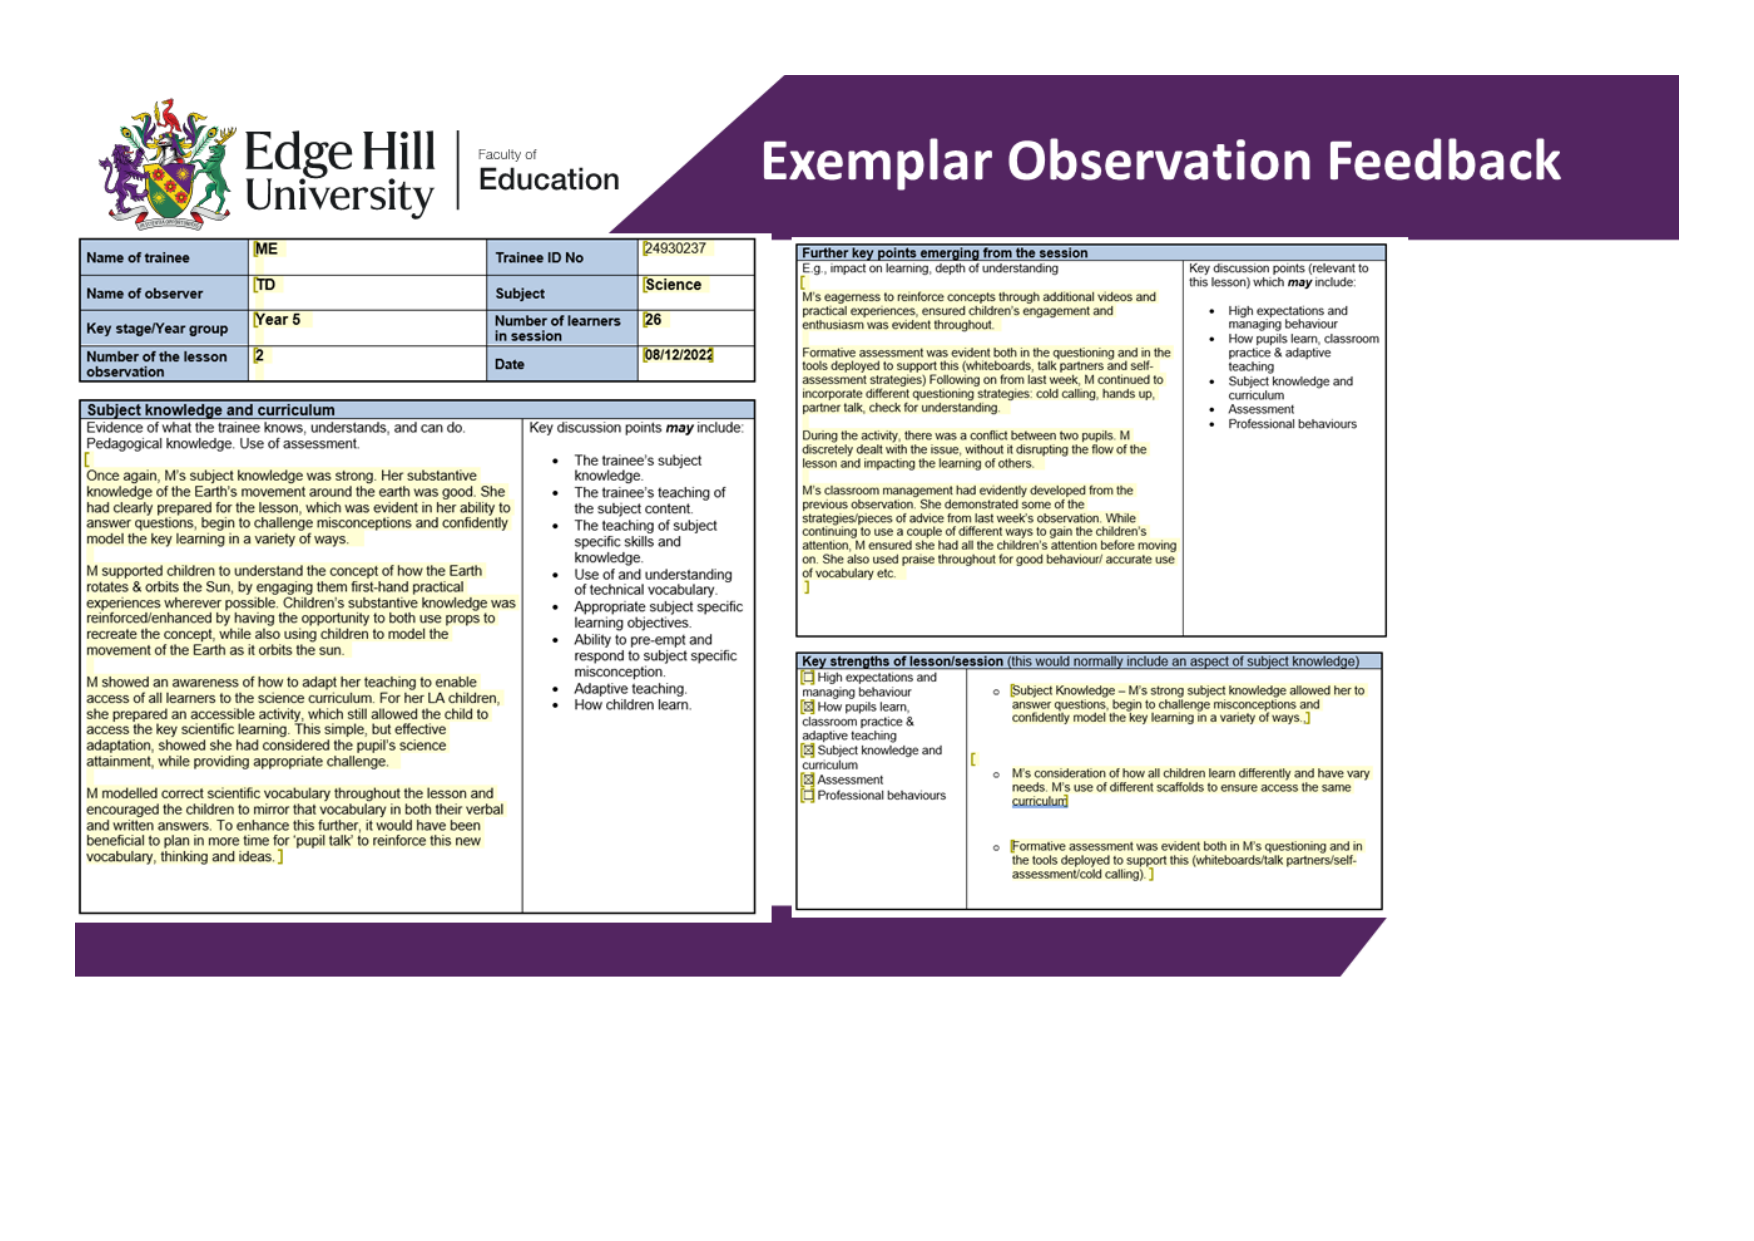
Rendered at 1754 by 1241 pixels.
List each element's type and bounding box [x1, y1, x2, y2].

picture [75, 75, 1679, 978]
